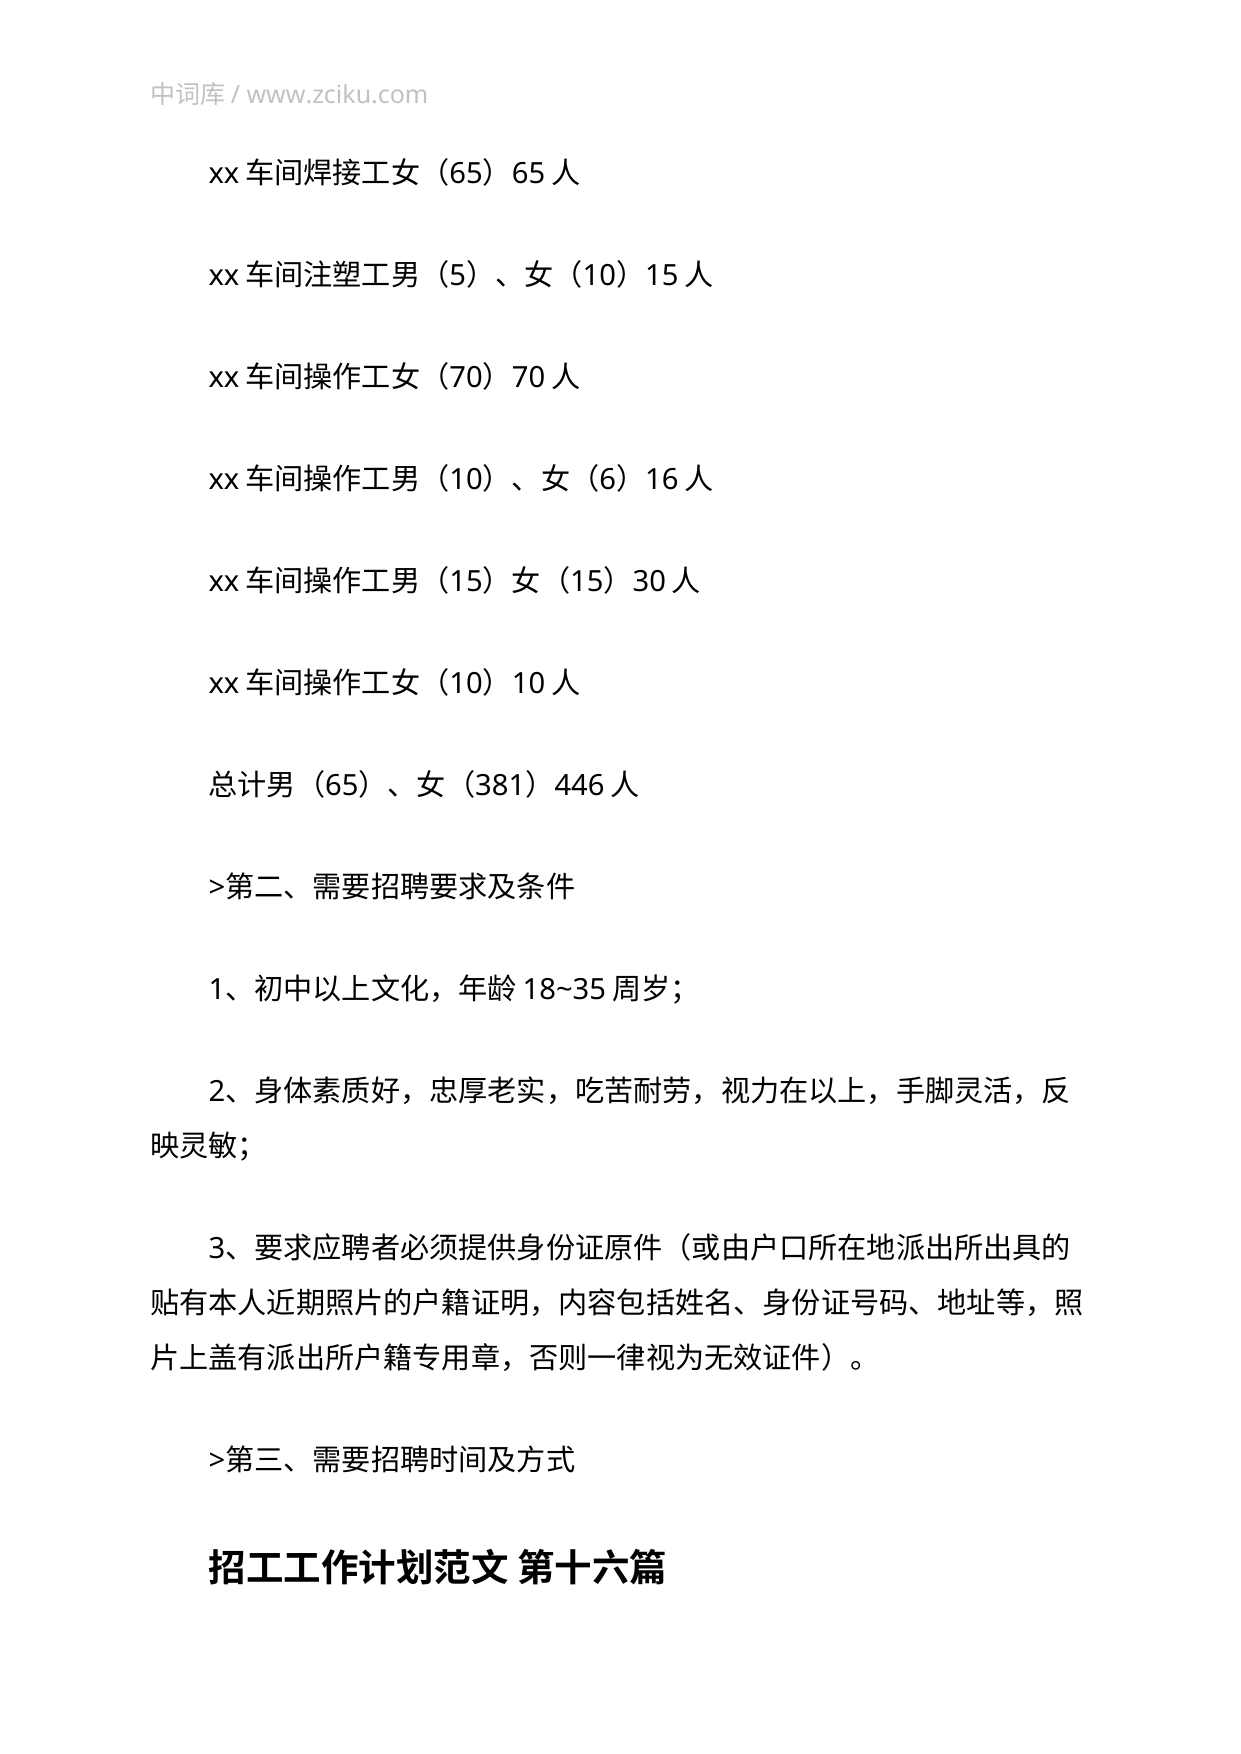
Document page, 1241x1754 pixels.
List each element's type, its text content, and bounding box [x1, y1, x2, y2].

text >第二、需要招聘要求及条件 [150, 864, 1090, 906]
text 3、要求应聘者必须提供身份证原件（或由户口所在地派出所出具的贴有本人近期照片的户籍证明，内容包括姓名、身份证号码、地址等，照片上盖有派出所户籍专用章，否则一律视为无效证件）。 [150, 1224, 1090, 1377]
text 招工工作计划范文 第十六篇 [150, 1538, 1090, 1592]
text xx车间操作工男（15）女（15）30人 [150, 558, 1090, 600]
text xx车间操作工女（10）10人 [150, 660, 1090, 702]
text xx车间操作工男（10）、女（6）16人 [150, 456, 1090, 498]
text >第三、需要招聘时间及方式 [150, 1436, 1090, 1479]
text 总计男（65）、女（381）446人 [150, 762, 1090, 804]
text 1、初中以上文化，年龄18~35周岁； [150, 966, 1090, 1008]
text xx车间操作工女（70）70人 [150, 354, 1090, 396]
text xx车间焊接工女（65）65人 [150, 150, 1090, 192]
text xx车间注塑工男（5）、女（10）15人 [150, 252, 1090, 294]
text 2、身体素质好，忠厚老实，吃苦耐劳，视力在以上，手脚灵活，反映灵敏； [150, 1068, 1090, 1165]
